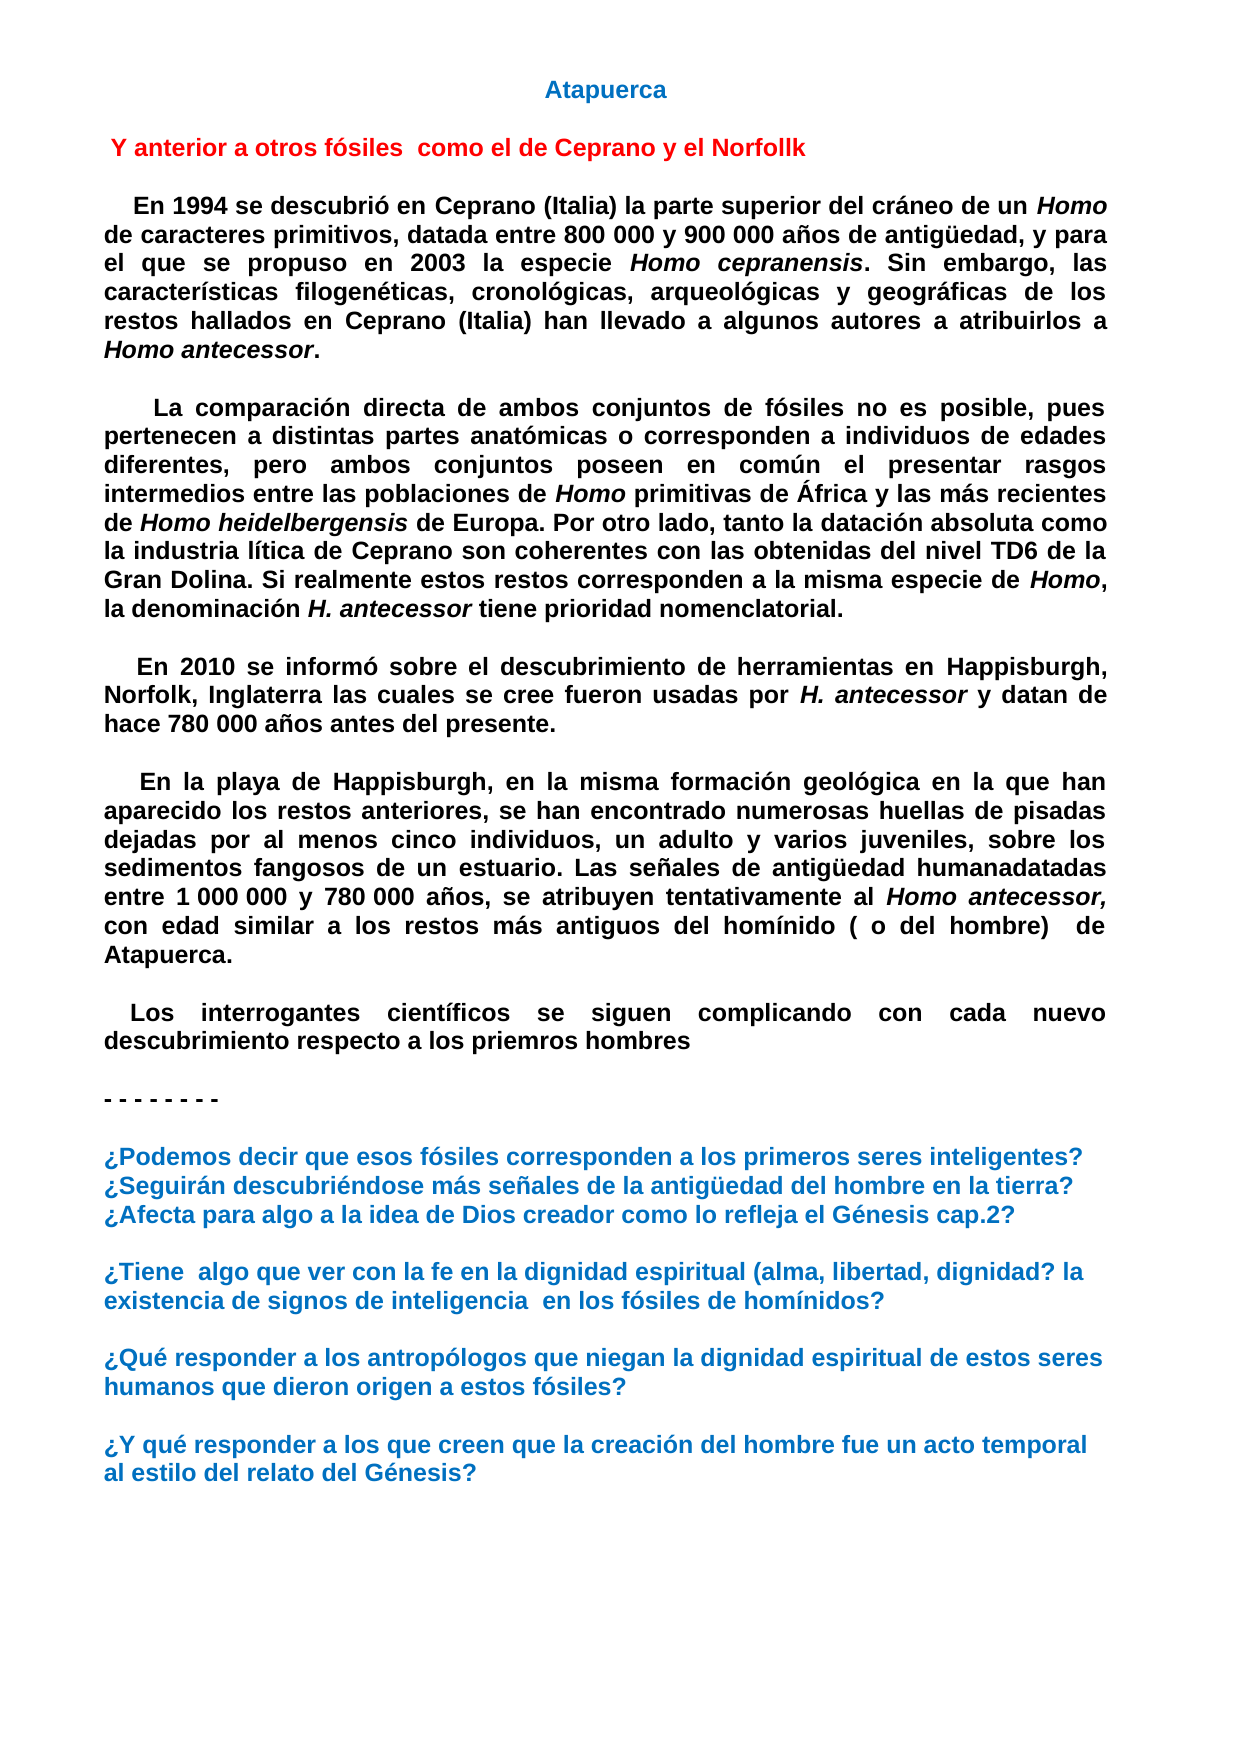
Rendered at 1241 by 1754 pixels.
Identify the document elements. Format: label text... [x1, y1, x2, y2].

text ¿Afecta para algo a la idea de Dios creador como lo refleja el Génesis cap.2? [103, 1199, 1107, 1228]
text Atapuerca [103, 75, 1107, 104]
text Y anterior a otros fósiles como el de Ceprano y el Norfollk [103, 133, 1107, 162]
text ¿Y qué responder a los que creen que la creación del hombre fue un acto temporal al estilo del relato del Génesis? [103, 1429, 1107, 1487]
text En la playa de Happisburgh, en la misma formación geológica en la que han aparecido los restos anteriores, se han encontrado numerosas huellas de pisadas dejadas por al menos cinco individuos, un adulto y varios juveniles, sobre los sedimentos fangosos de un estuario. Las señales de antigüedad humanadatadas entre 1 000 000 y 780 000 años, se atribuyen tentativamente al Homo antecessor, con edad similar a los restos más antiguos del homínido ( o del hombre) de Atapuerca​. [103, 767, 1107, 968]
text En 1994 se descubrió en Ceprano (Italia) la parte superior del cráneo de un Homo de caracteres primitivos, datada entre 800 000 y 900 000 años de antigüedad, y para el que se propuso en 2003 la especie Homo cepranensis. Sin embargo, las características filogenéticas, cronológicas, arqueológicas y geográficas de los restos hallados en Ceprano (Italia) han llevado a algunos autores​ a atribuirlos a Homo antecessor. [103, 191, 1107, 363]
text ¿Podemos decir que esos fósiles corresponden a los primeros seres inteligentes? [103, 1142, 1107, 1171]
text En 2010 se informó sobre el descubrimiento de herramientas en Happisburgh, Norfolk, Inglaterra​ las cuales se cree fueron usadas por H. antecessor y datan de hace 780 000 años antes del presente. ​ [103, 652, 1107, 738]
text - - - - - - - - [103, 1084, 1107, 1113]
text ¿Tiene algo que ver con la fe en la dignidad espiritual (alma, libertad, dignidad? la existencia de signos de inteligencia en los fósiles de homínidos? [103, 1257, 1107, 1314]
text ¿Seguirán descubriéndose más señales de la antigüedad del hombre en la tierra? [103, 1171, 1107, 1199]
text ¿Qué responder a los antropólogos que niegan la dignidad espiritual de estos seres humanos que dieron origen a estos fósiles? [103, 1343, 1107, 1401]
text Los interrogantes científicos se siguen complicando con cada nuevo descubrimiento respecto a los priemros hombres [103, 997, 1107, 1055]
text La comparación directa de ambos conjuntos de fósiles no es posible, pues pertenecen a distintas partes anatómicas o corresponden a individuos de edades diferentes, pero ambos conjuntos poseen en común el presentar rasgos intermedios entre las poblaciones de Homo primitivas de África y las más recientes de Homo heidelbergensis de Europa. Por otro lado, tanto la datación absoluta como la industria lítica de Ceprano son coherentes con las obtenidas del nivel TD6 de la Gran Dolina. Si realmente estos restos corresponden a la misma especie de Homo, la denominación H. antecessor tiene prioridad nomenclatorial. ​ [103, 392, 1107, 622]
